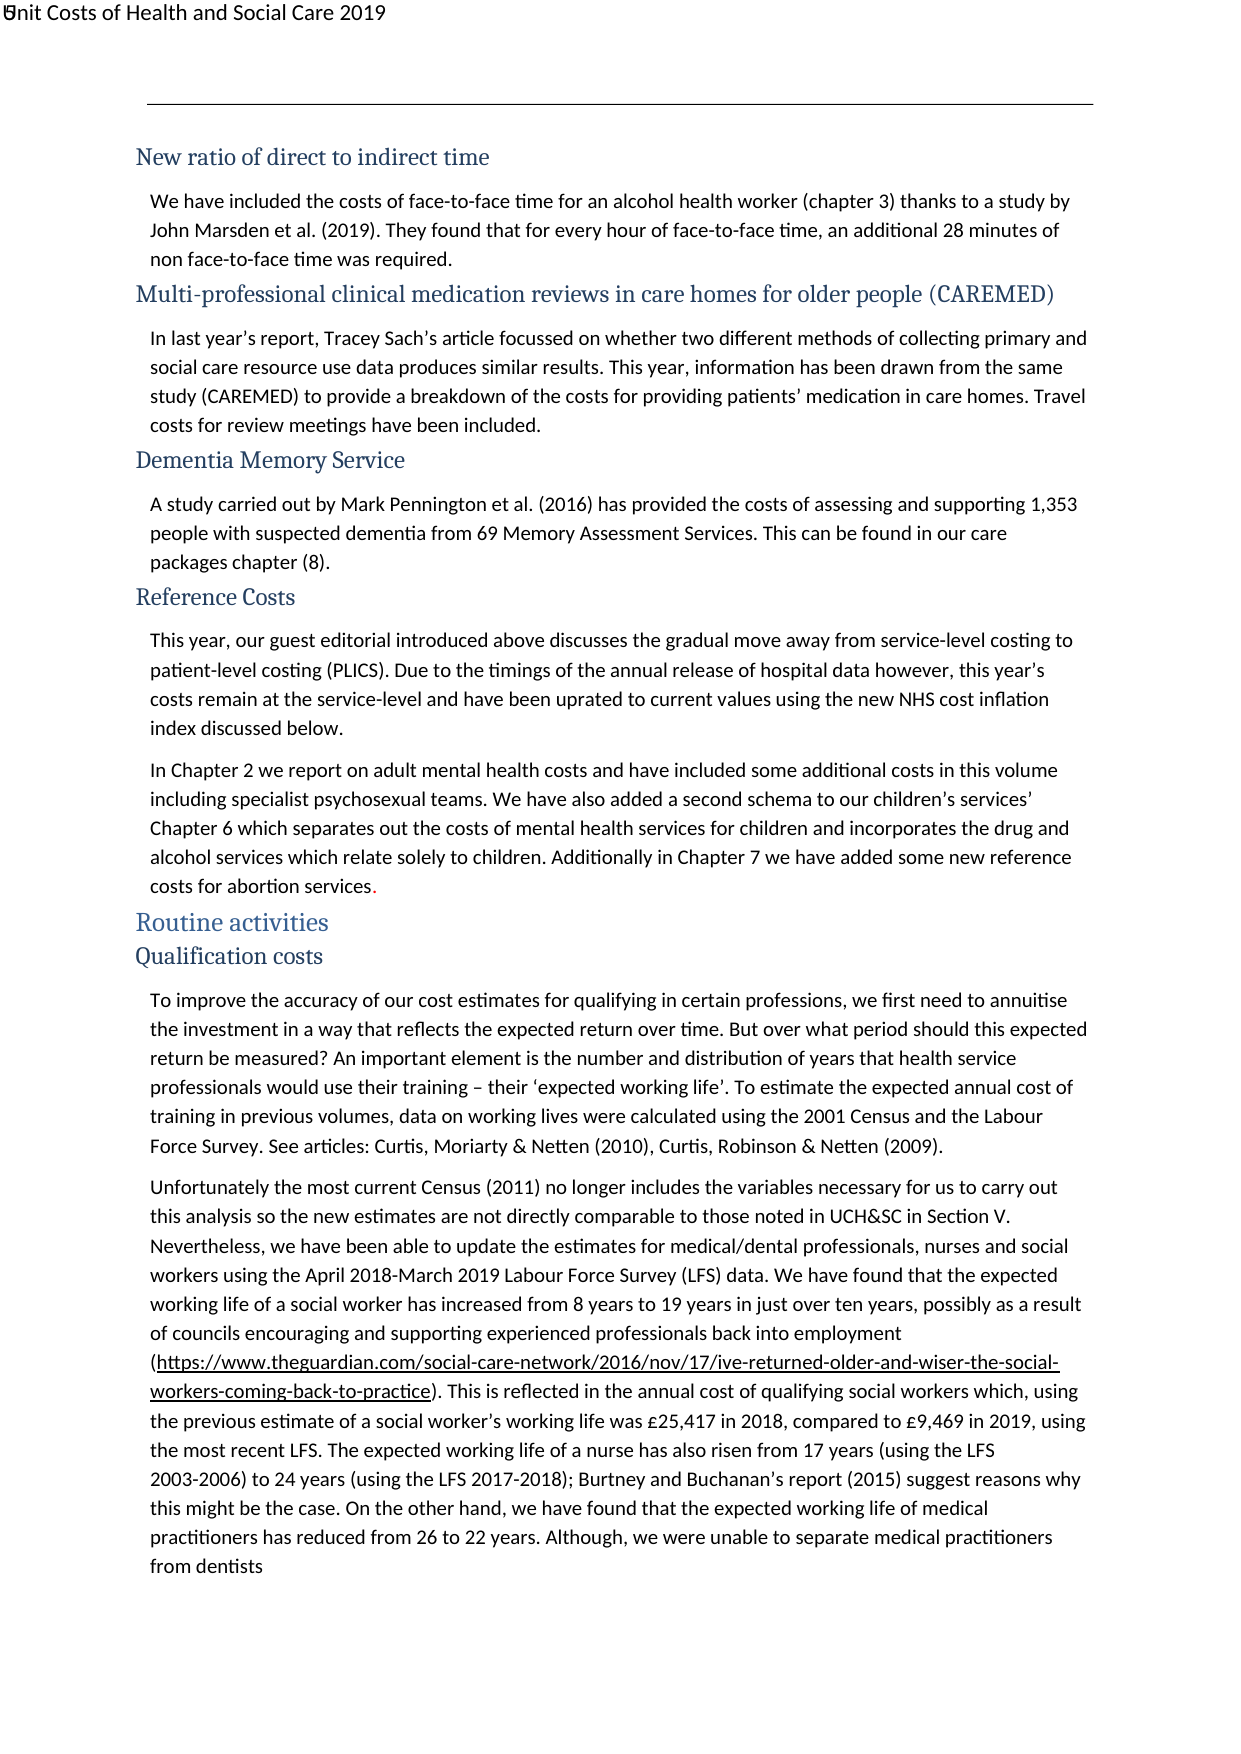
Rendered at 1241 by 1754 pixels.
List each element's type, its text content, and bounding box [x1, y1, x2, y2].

subtitle Dementia Memory Service [135, 446, 1105, 475]
text In Chapter 2 we report on adult mental health costs and have included some additional costs in this volume including specialist psychosexual teams. We have also added a second schema to our children’s services’ Chapter 6 which separates out the costs of mental health services for children and incorporates the drug and alcohol services which relate solely to children. Additionally in Chapter 7 we have added some new reference costs for abortion services. [150, 757, 1075, 899]
text In last year’s report, Tracey Sach’s article focussed on whether two different methods of collecting primary and social care resource use data produces similar results. This year, information has been drawn from the same study (CAREMED) to provide a breakdown of the costs for providing patients’ medication in care homes. Travel costs for review meetings have been included. [150, 325, 1105, 438]
subtitle Qualification costs [135, 942, 1105, 971]
text To improve the accuracy of our cost estimates for qualifying in certain professions, we first need to annuitise the investment in a way that reflects the expected return over time. But over what period should this expected return be measured? An important element is the number and distribution of years that health service professionals would use their training – their ‘expected working life’. To estimate the expected annual cost of training in previous volumes, data on working lives were calculated using the 2001 Census and the Labour Force Survey. See articles: Curtis, Moriarty & Netten (2010), Curtis, Robinson & Netten (2009). [150, 987, 1091, 1158]
text This year, our guest editorial introduced above discusses the gradual move away from service-level costing to patient-level costing (PLICS). Due to the timings of the annual release of hospital data however, this year’s costs remain at the service-level and have been uprated to current values using the new NHS cost inflation index discussed below. [150, 628, 1075, 741]
text 2003-2006) to 24 years (using the LFS 2017-2018); Burtney and Buchanan’s report (2015) suggest reasons why this might be the case. On the other hand, we have found that the expected working life of medical practitioners has reduced from 26 to 22 years. Although, we were unable to separate medical practitioners from dentists [150, 1466, 1089, 1579]
subtitle Multi-professional clinical medication reviews in care homes for older people (CAREMED) [135, 280, 1105, 309]
subtitle Reference Costs [135, 583, 1105, 611]
text A study carried out by Mark Pennington et al. (2016) has provided the costs of assessing and supporting 1,353 people with suspected dementia from 69 Memory Assessment Services. This can be found in our care packages chapter (8). [150, 491, 1081, 575]
text We have included the costs of face-to-face time for an alcohol health worker (chapter 3) thanks to a study by John Marsden et al. (2019). They found that for every hour of face-to-face time, an additional 28 minutes of non face-to-face time was required. [150, 188, 1073, 272]
subtitle New ratio of direct to indirect time [135, 143, 1105, 172]
subtitle Routine activities [135, 907, 1105, 938]
text Unfortunately the most current Census (2011) no longer includes the variables necessary for us to carry out this analysis so the new estimates are not directly comparable to those noted in UCH&SC in Section V. Nevertheless, we have been able to update the estimates for medical/dental professionals, nurses and social workers using the April 2018-March 2019 Labour Force Survey (LFS) data. We have found that the expected working life of a social worker has increased from 8 years to 19 years in just over ten years, possibly as a result of councils encouraging and supporting experienced professionals back into employment (https://www.theguardian.com/social-care-network/2016/nov/17/ive-returned-older-and-wiser-the-social- workers-coming-back-to-practice). This is reflected in the annual cost of qualifying social workers which, using the previous estimate of a social worker’s working life was £25,417 in 2018, compared to £9,469 in 2019, using the most recent LFS. The expected working life of a nurse has also risen from 17 years (using the LFS [150, 1174, 1088, 1462]
